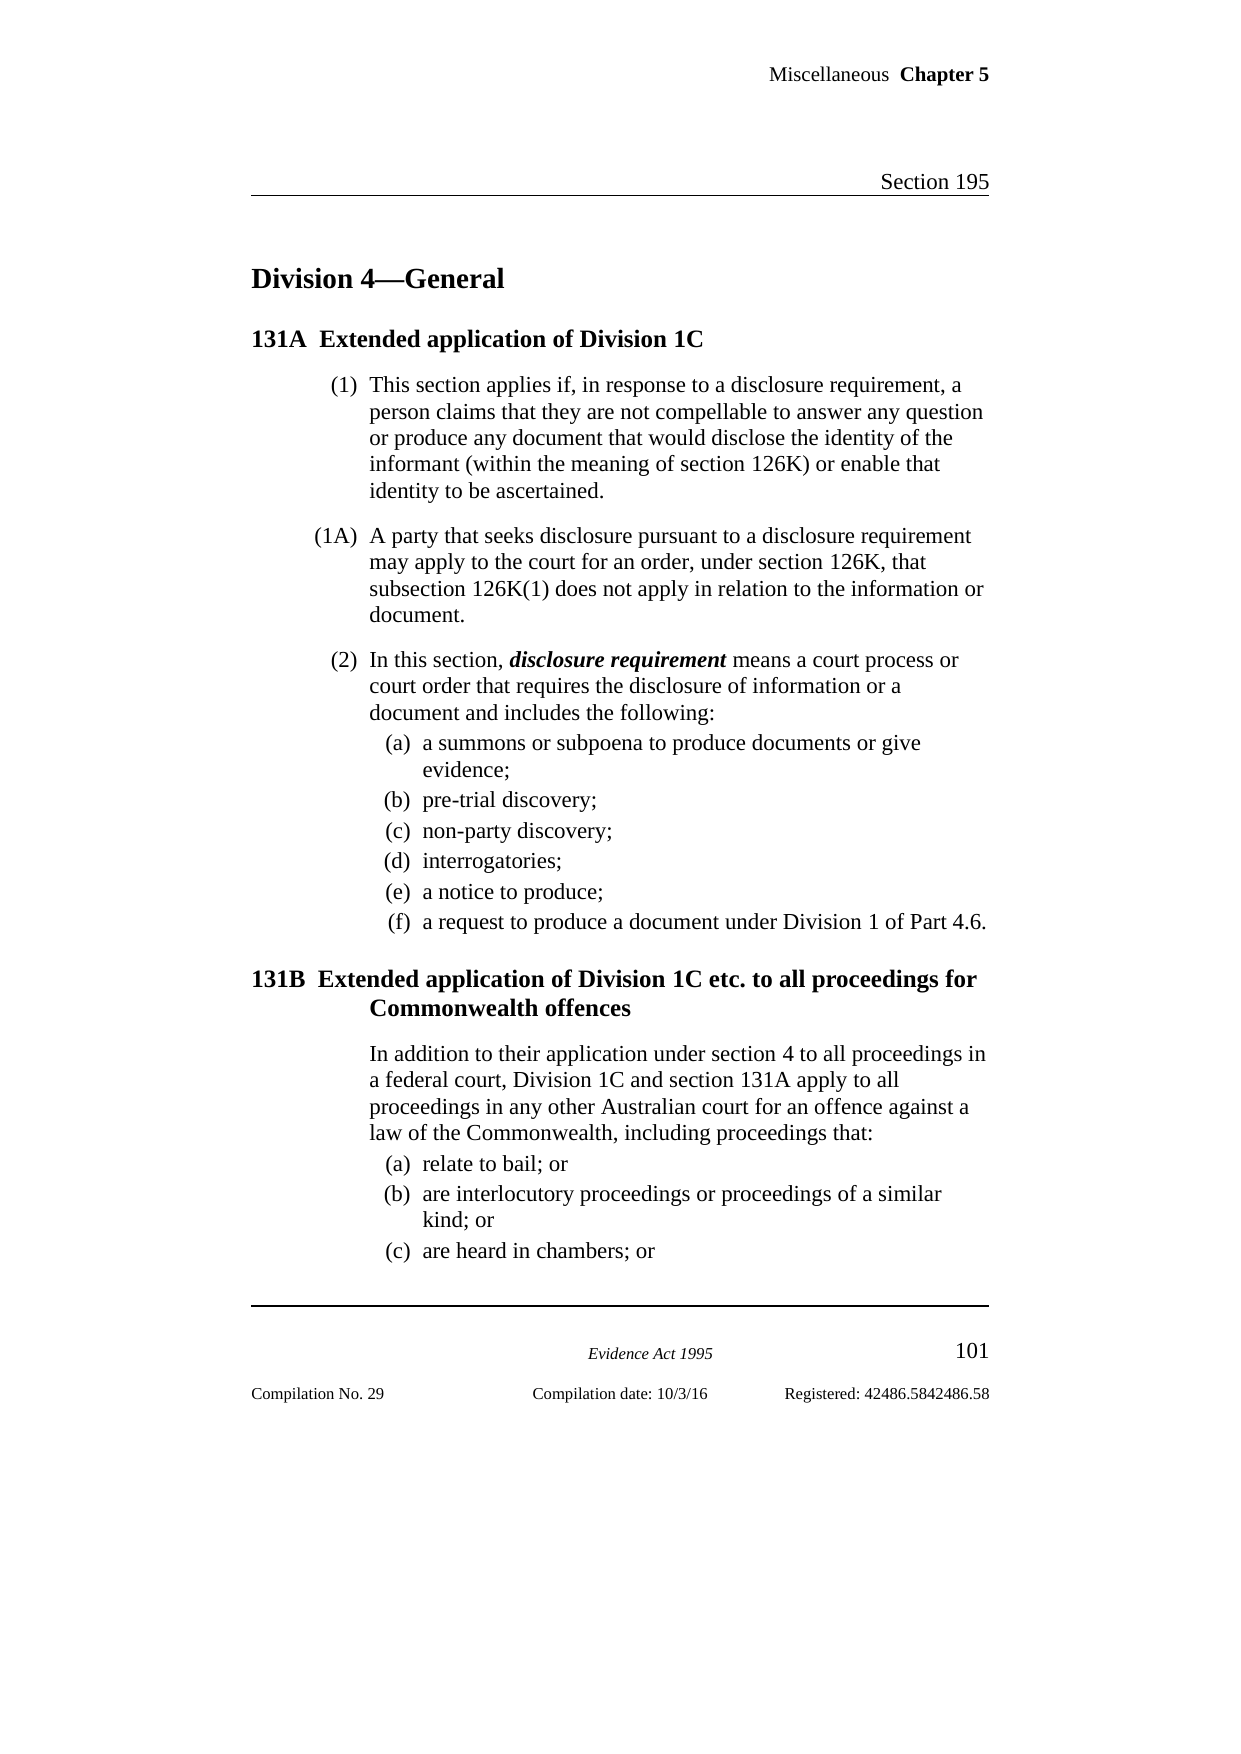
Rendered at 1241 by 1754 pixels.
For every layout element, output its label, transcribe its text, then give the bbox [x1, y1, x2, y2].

text (2) In this section, disclosure requirement means a court process or court order that requires the disclosure of information or a document and includes the following: [251, 646, 989, 725]
text 131A Extended application of Division 1C [251, 324, 989, 353]
text Division 4—General [251, 261, 989, 295]
text 131B Extended application of Division 1C etc. to all proceedings for Commonwealth offences [251, 964, 989, 1021]
text (1) This section applies if, in response to a disclosure requirement, a person claims that they are not compellable to answer any question or produce any document that would disclose the identity of the informant (within the meaning of section 126K) or enable that identity to be ascertained. [251, 371, 989, 503]
text (a) relate to bail; or [251, 1150, 989, 1176]
text (a) a summons or subpoena to produce documents or give evidence; [251, 729, 989, 782]
text (d) interrogatories; [251, 847, 989, 874]
text (c) non-party discovery; [251, 817, 989, 843]
text (b) pre-trial discovery; [251, 786, 989, 813]
text (f) a request to produce a document under Division 1 of Part 4.6. [251, 908, 989, 935]
text (e) a notice to produce; [251, 878, 989, 904]
text In addition to their application under section 4 to all proceedings in a federal court, Division 1C and section 131A apply to all proceedings in any other Australian court for an offence against a law of the Commonwealth, including proceedings that: [251, 1040, 989, 1146]
text (c) are heard in chambers; or [251, 1237, 989, 1263]
text (b) are interlocutory proceedings or proceedings of a similar kind; or [251, 1180, 989, 1233]
text (1A) A party that seeks disclosure pursuant to a disclosure requirement may apply to the court for an order, under section 126K, that subsection 126K(1) does not apply in relation to the information or document. [251, 522, 989, 627]
